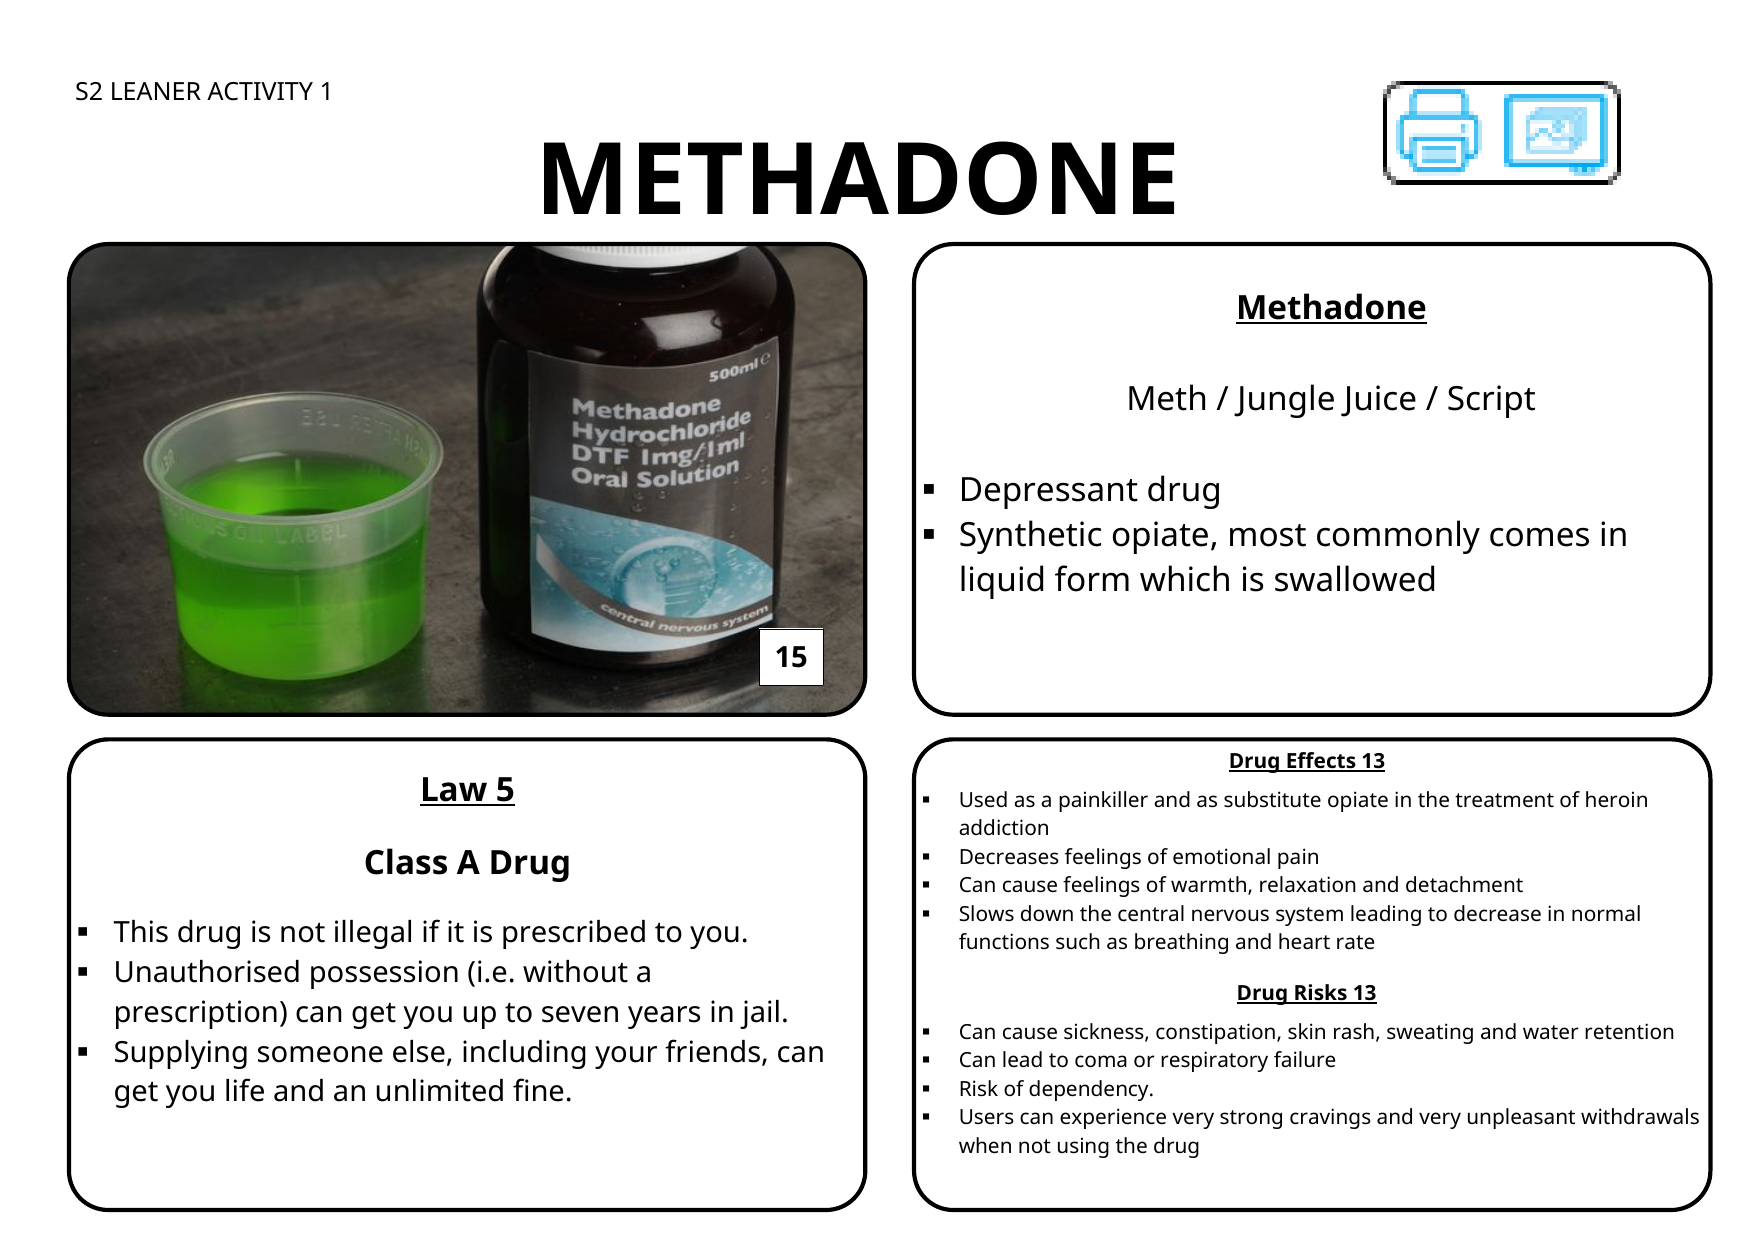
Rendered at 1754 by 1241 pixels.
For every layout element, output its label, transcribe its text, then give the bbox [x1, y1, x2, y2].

picture [1370, 68, 1626, 207]
picture [71, 247, 863, 712]
list METHADONE [131, 108, 1679, 244]
